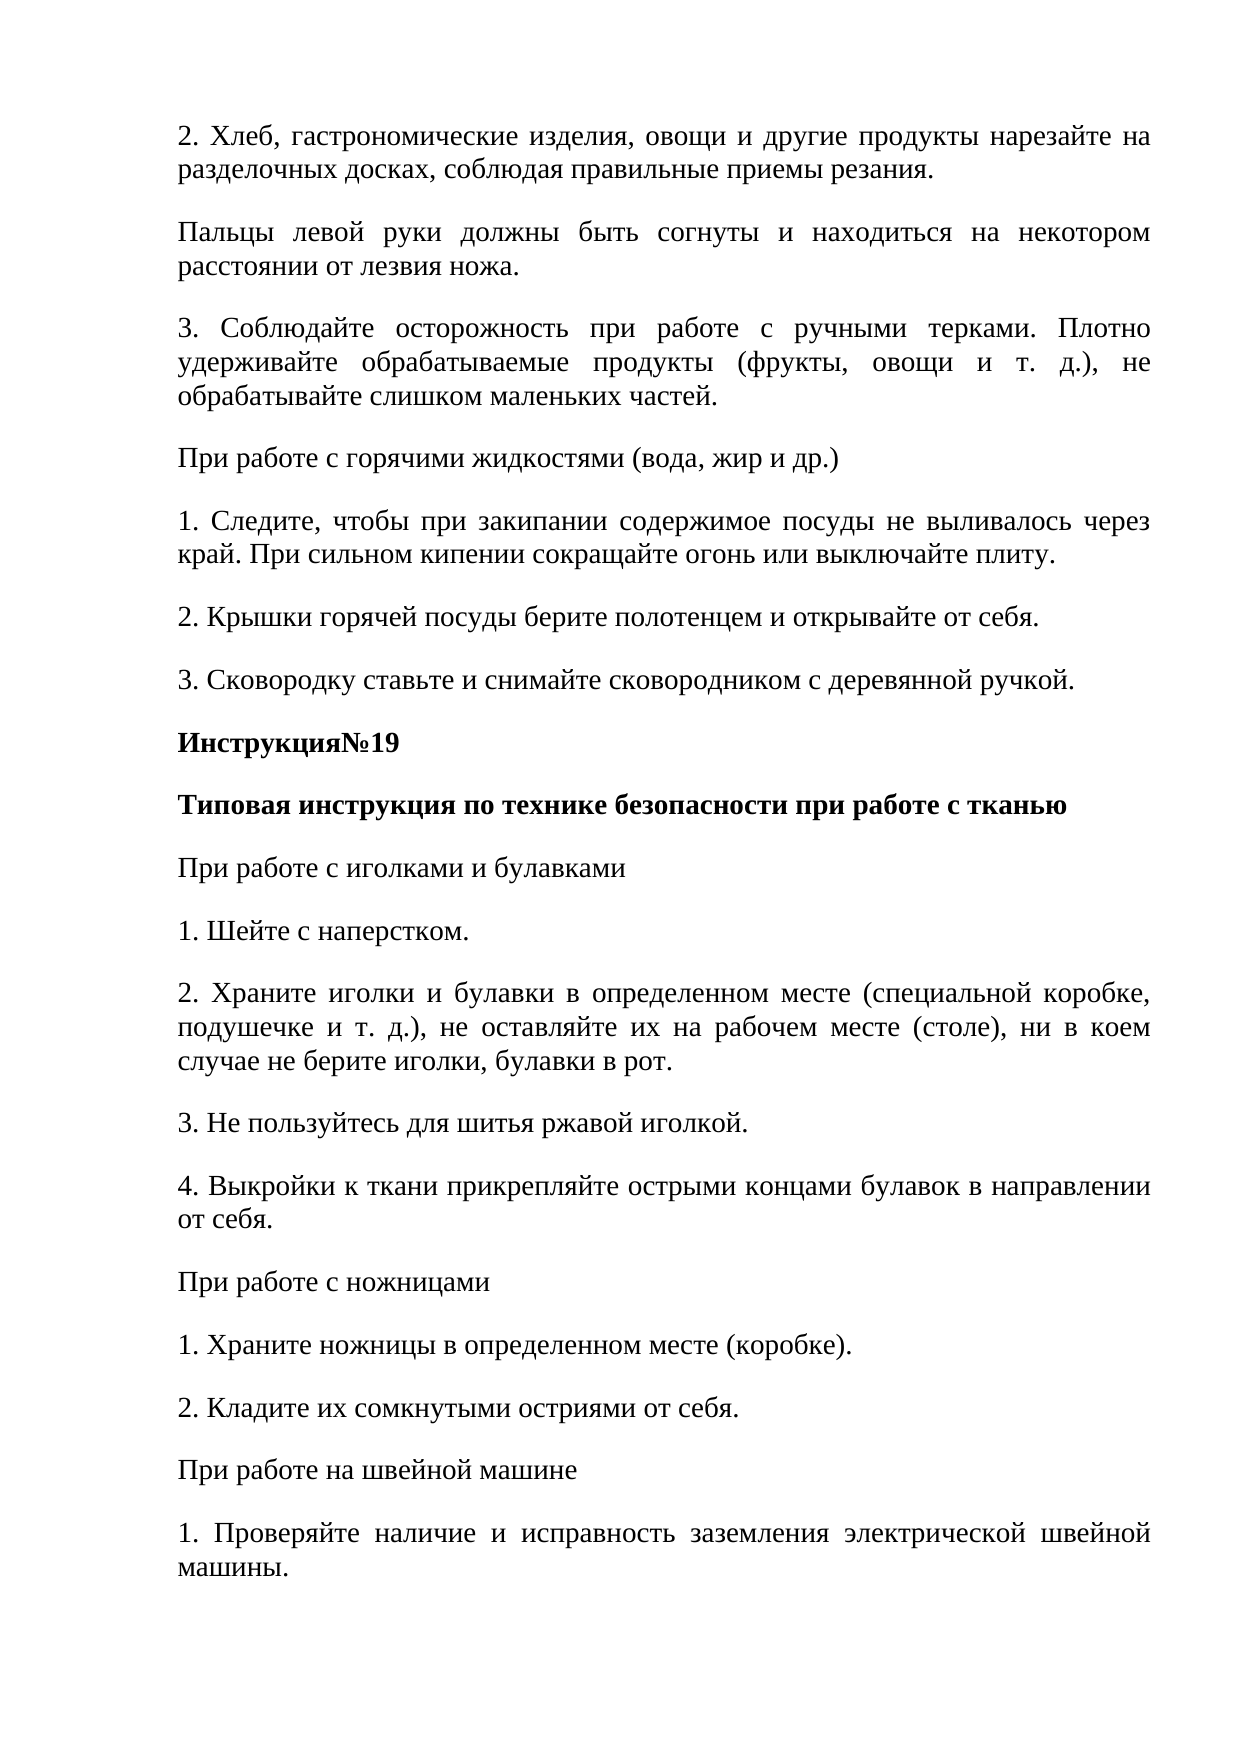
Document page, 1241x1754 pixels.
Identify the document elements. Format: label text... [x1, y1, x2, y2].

text 1. Храните ножницы в определенном месте (коробке). [177, 1327, 1152, 1361]
text 2. Храните иголки и булавки в определенном месте (специальной коробке, подушечке и т. д.), не оставляйте их на рабочем месте (столе), ни в коем случае не берите иголки, булавки в рот. [177, 976, 1152, 1076]
text 1. Шейте с наперстком. [177, 913, 1152, 946]
text 3. Соблюдайте осторожность при работе с ручными терками. Плотно удерживайте обрабатываемые продукты (фрукты, овощи и т. д.), не обрабатывайте слишком маленьких частей. [177, 311, 1152, 411]
text При работе с горячими жидкостями (вода, жир и др.) [177, 440, 1152, 474]
text Типовая инструкция по технике безопасности при работе с тканью [177, 787, 1152, 821]
text 3. Сковородку ставьте и снимайте сковородником с деревянной ручкой. [177, 662, 1152, 696]
text 1. Следите, чтобы при закипании содержимое посуды не выливалось через край. При сильном кипении сокращайте огонь или выключайте плиту. [177, 503, 1152, 570]
text Инструкция№19 [177, 725, 1152, 758]
text При работе на швейной машине [177, 1452, 1152, 1486]
text 2. Кладите их сомкнутыми остриями от себя. [177, 1390, 1152, 1423]
text 2. Хлеб, гастрономические изделия, овощи и другие продукты нарезайте на разделочных досках, соблюдая правильные приемы резания. [177, 118, 1152, 185]
text При работе с иголками и булавками [177, 850, 1152, 884]
text 3. Не пользуйтесь для шитья ржавой иголкой. [177, 1105, 1152, 1139]
text Пальцы левой руки должны быть согнуты и находиться на некотором расстоянии от лезвия ножа. [177, 214, 1152, 281]
text 4. Выкройки к ткани прикрепляйте острыми концами булавок в направлении от себя. [177, 1168, 1152, 1235]
text 1. Проверяйте наличие и исправность заземления электрической швейной машины. [177, 1515, 1152, 1582]
text При работе с ножницами [177, 1264, 1152, 1298]
text 2. Крышки горячей посуды берите полотенцем и открывайте от себя. [177, 599, 1152, 633]
